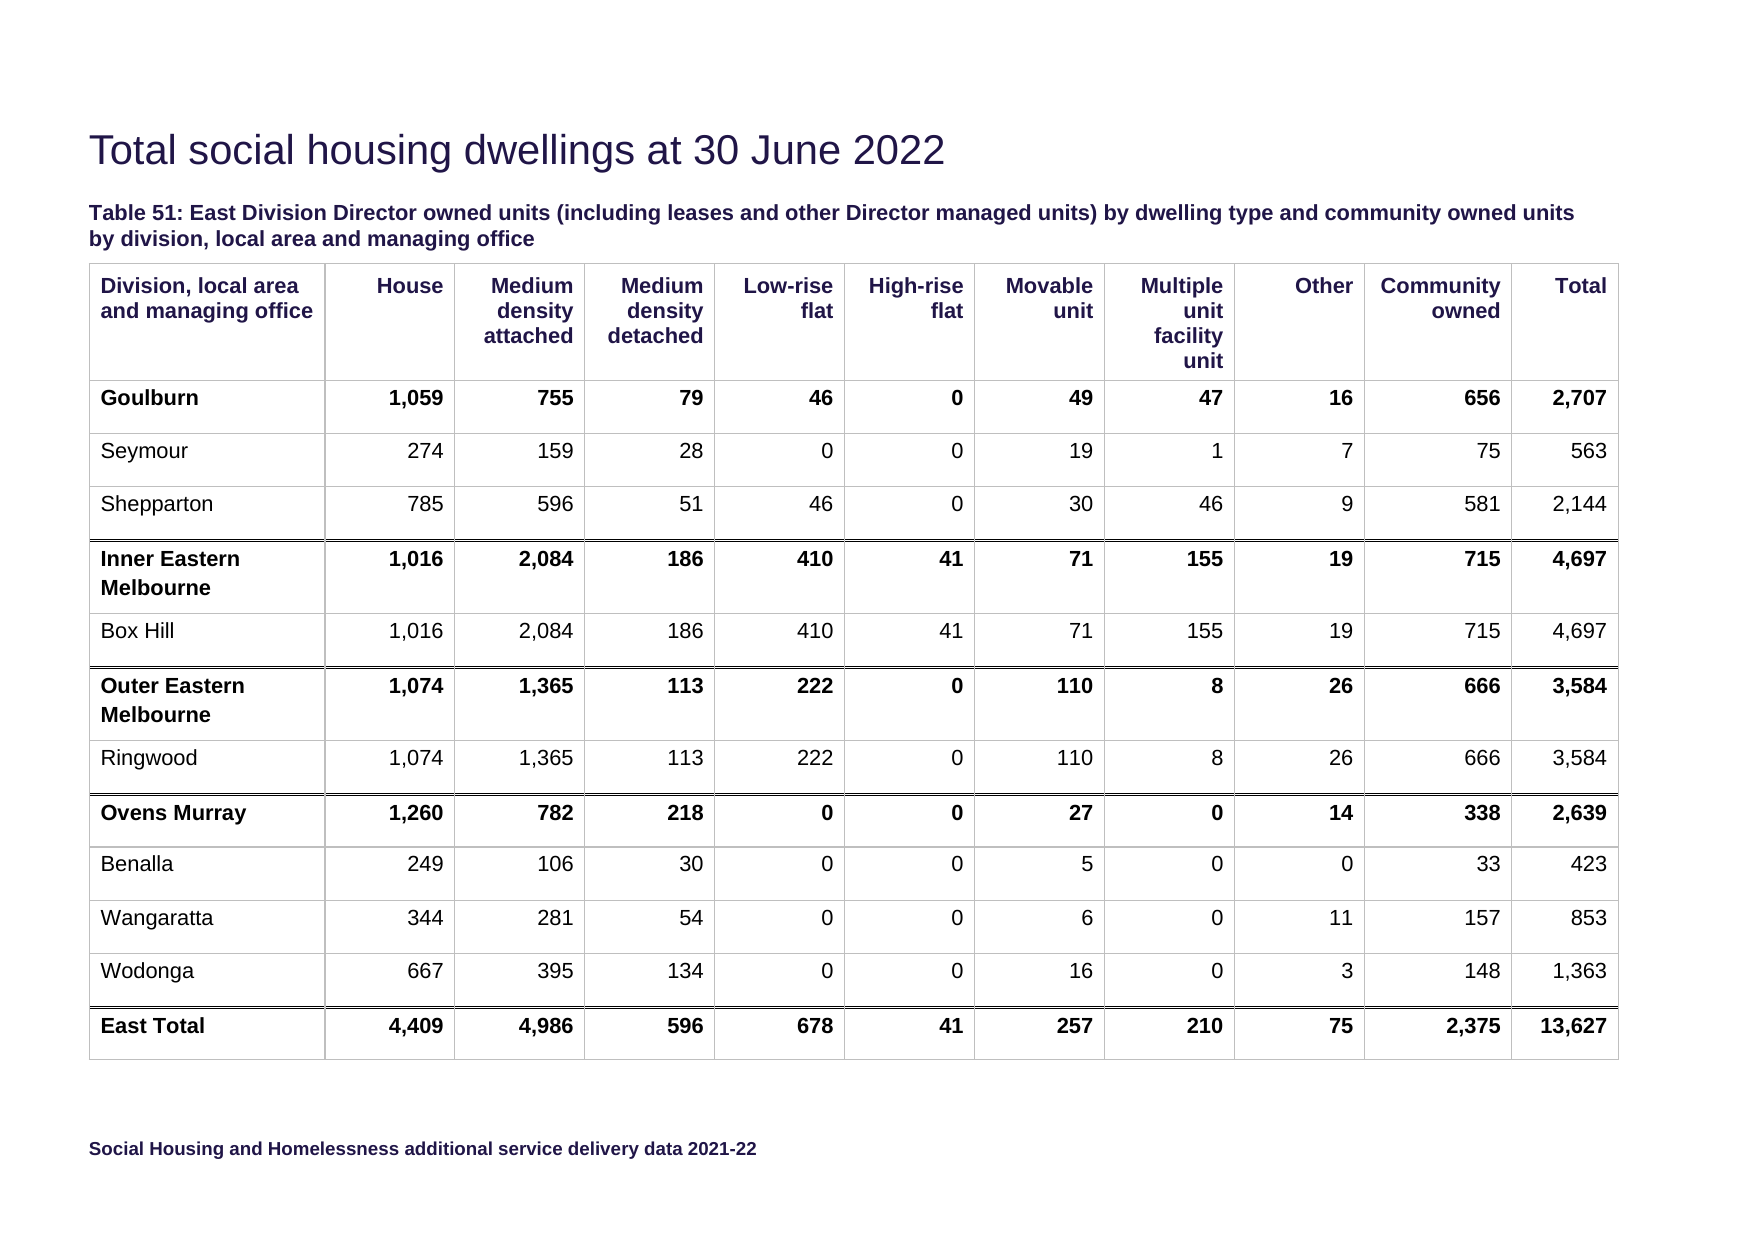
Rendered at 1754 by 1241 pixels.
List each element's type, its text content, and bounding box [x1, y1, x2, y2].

table_cell 110 [975, 741, 1104, 793]
table_cell 30 [975, 487, 1104, 539]
table_cell 0 [845, 669, 974, 740]
table_cell 54 [585, 901, 714, 953]
table_cell 157 [1365, 901, 1511, 953]
table_cell Outer Eastern Melbourne [90, 669, 324, 740]
table_header Medium density detached [585, 264, 714, 380]
table_cell 0 [845, 487, 974, 539]
table_cell 186 [585, 614, 714, 666]
table_cell 155 [1105, 542, 1234, 613]
table_cell 2,707 [1512, 381, 1618, 433]
table_cell 49 [975, 381, 1104, 433]
table_cell 148 [1365, 954, 1511, 1006]
table_cell 0 [1105, 954, 1234, 1006]
table_cell 0 [845, 434, 974, 486]
table_cell 344 [326, 901, 454, 953]
table_cell Benalla [90, 848, 324, 899]
table_cell 71 [975, 542, 1104, 613]
table_cell 0 [845, 381, 974, 433]
table_cell 715 [1365, 542, 1511, 613]
table_cell 0 [715, 901, 844, 953]
table_cell 4,986 [455, 1009, 584, 1059]
table_cell 16 [1235, 381, 1364, 433]
table_cell 0 [1105, 901, 1234, 953]
table_cell 41 [845, 542, 974, 613]
table_cell 2,084 [455, 614, 584, 666]
table_cell 1,363 [1512, 954, 1618, 1006]
table_cell 853 [1512, 901, 1618, 953]
table_cell 75 [1235, 1009, 1364, 1059]
table_cell 0 [715, 848, 844, 899]
table_cell 596 [455, 487, 584, 539]
table_header Medium density attached [455, 264, 584, 380]
table_cell 0 [845, 954, 974, 1006]
table_cell 4,697 [1512, 542, 1618, 613]
table_cell 8 [1105, 669, 1234, 740]
table_cell 30 [585, 848, 714, 899]
table_cell 1,074 [326, 669, 454, 740]
table_cell 51 [585, 487, 714, 539]
table_cell 0 [715, 796, 844, 846]
table_cell 6 [975, 901, 1104, 953]
table_cell 19 [1235, 614, 1364, 666]
table_cell Wodonga [90, 954, 324, 1006]
table_cell 338 [1365, 796, 1511, 846]
table_cell 75 [1365, 434, 1511, 486]
table_cell 2,639 [1512, 796, 1618, 846]
table_cell 1 [1105, 434, 1234, 486]
table_cell Inner Eastern Melbourne [90, 542, 324, 613]
table_cell 4,409 [326, 1009, 454, 1059]
table_header Multiple unit facility unit [1105, 264, 1234, 380]
table_cell 79 [585, 381, 714, 433]
table_header Other [1235, 264, 1364, 380]
table_cell 281 [455, 901, 584, 953]
table_cell 9 [1235, 487, 1364, 539]
table_cell 2,375 [1365, 1009, 1511, 1059]
table_cell 46 [1105, 487, 1234, 539]
table_cell 2,144 [1512, 487, 1618, 539]
table_header Community owned [1365, 264, 1511, 380]
table_cell 1,074 [326, 741, 454, 793]
table_cell Goulburn [90, 381, 324, 433]
table_header House [326, 264, 454, 380]
table_cell 26 [1235, 669, 1364, 740]
table_cell 1,016 [326, 542, 454, 613]
table_cell 1,365 [455, 669, 584, 740]
table_header High-rise flat [845, 264, 974, 380]
table_header Division, local area and managing office [90, 264, 324, 380]
table_cell 47 [1105, 381, 1234, 433]
table_cell 715 [1365, 614, 1511, 666]
table_cell 5 [975, 848, 1104, 899]
table_cell 28 [585, 434, 714, 486]
table_cell 596 [585, 1009, 714, 1059]
table_cell 0 [845, 741, 974, 793]
table_cell 13,627 [1512, 1009, 1618, 1059]
table_cell East Total [90, 1009, 324, 1059]
table_cell 0 [845, 901, 974, 953]
table_cell 3,584 [1512, 741, 1618, 793]
table_header Movable unit [975, 264, 1104, 380]
table_cell 667 [326, 954, 454, 1006]
table_cell 0 [1105, 848, 1234, 899]
table_cell 1,260 [326, 796, 454, 846]
table_cell 134 [585, 954, 714, 1006]
table_cell 159 [455, 434, 584, 486]
subtitle Total social housing dwellings at 30 June 2022 [89, 126, 1606, 174]
table_cell 27 [975, 796, 1104, 846]
table_cell 71 [975, 614, 1104, 666]
table_cell 581 [1365, 487, 1511, 539]
table_cell 106 [455, 848, 584, 899]
table_cell 7 [1235, 434, 1364, 486]
table_cell 0 [845, 848, 974, 899]
table_cell 410 [715, 614, 844, 666]
table_cell 0 [1105, 796, 1234, 846]
table_cell Ringwood [90, 741, 324, 793]
table_header Total [1512, 264, 1618, 380]
table_cell 0 [715, 954, 844, 1006]
table_cell 656 [1365, 381, 1511, 433]
table_cell 1,365 [455, 741, 584, 793]
table_cell 785 [326, 487, 454, 539]
table_cell 113 [585, 741, 714, 793]
table_cell 210 [1105, 1009, 1234, 1059]
table_cell 257 [975, 1009, 1104, 1059]
table_cell 19 [975, 434, 1104, 486]
table_cell 2,084 [455, 542, 584, 613]
table_cell 14 [1235, 796, 1364, 846]
table_header Low-rise flat [715, 264, 844, 380]
table_cell 1,016 [326, 614, 454, 666]
table_cell 423 [1512, 848, 1618, 899]
table_cell 222 [715, 669, 844, 740]
table_cell Ovens Murray [90, 796, 324, 846]
table_cell Seymour [90, 434, 324, 486]
table_cell 3,584 [1512, 669, 1618, 740]
table_cell 666 [1365, 741, 1511, 793]
table_cell 19 [1235, 542, 1364, 613]
table_cell Box Hill [90, 614, 324, 666]
table_cell Wangaratta [90, 901, 324, 953]
table_cell 395 [455, 954, 584, 1006]
table_cell 110 [975, 669, 1104, 740]
table_cell 26 [1235, 741, 1364, 793]
table_cell 0 [715, 434, 844, 486]
table_cell 113 [585, 669, 714, 740]
table_cell 222 [715, 741, 844, 793]
table_cell Shepparton [90, 487, 324, 539]
table_cell 46 [715, 381, 844, 433]
table_cell 41 [845, 1009, 974, 1059]
table_cell 0 [1235, 848, 1364, 899]
table_cell 218 [585, 796, 714, 846]
table_cell 782 [455, 796, 584, 846]
table_cell 755 [455, 381, 584, 433]
table_cell 41 [845, 614, 974, 666]
table_cell 249 [326, 848, 454, 899]
table_cell 678 [715, 1009, 844, 1059]
table_cell 46 [715, 487, 844, 539]
table_cell 410 [715, 542, 844, 613]
table_cell 1,059 [326, 381, 454, 433]
table_cell 3 [1235, 954, 1364, 1006]
table_cell 274 [326, 434, 454, 486]
table_cell 186 [585, 542, 714, 613]
table_cell 563 [1512, 434, 1618, 486]
table_cell 11 [1235, 901, 1364, 953]
table_cell 666 [1365, 669, 1511, 740]
table_cell 16 [975, 954, 1104, 1006]
table_cell 33 [1365, 848, 1511, 899]
table_cell 4,697 [1512, 614, 1618, 666]
table_cell 0 [845, 796, 974, 846]
table_cell 155 [1105, 614, 1234, 666]
text Table 51: East Division Director owned units (including leases and other Director managed units) by dwelling type and community owned units by division, local area and managing office [89, 199, 1606, 251]
table_cell 8 [1105, 741, 1234, 793]
